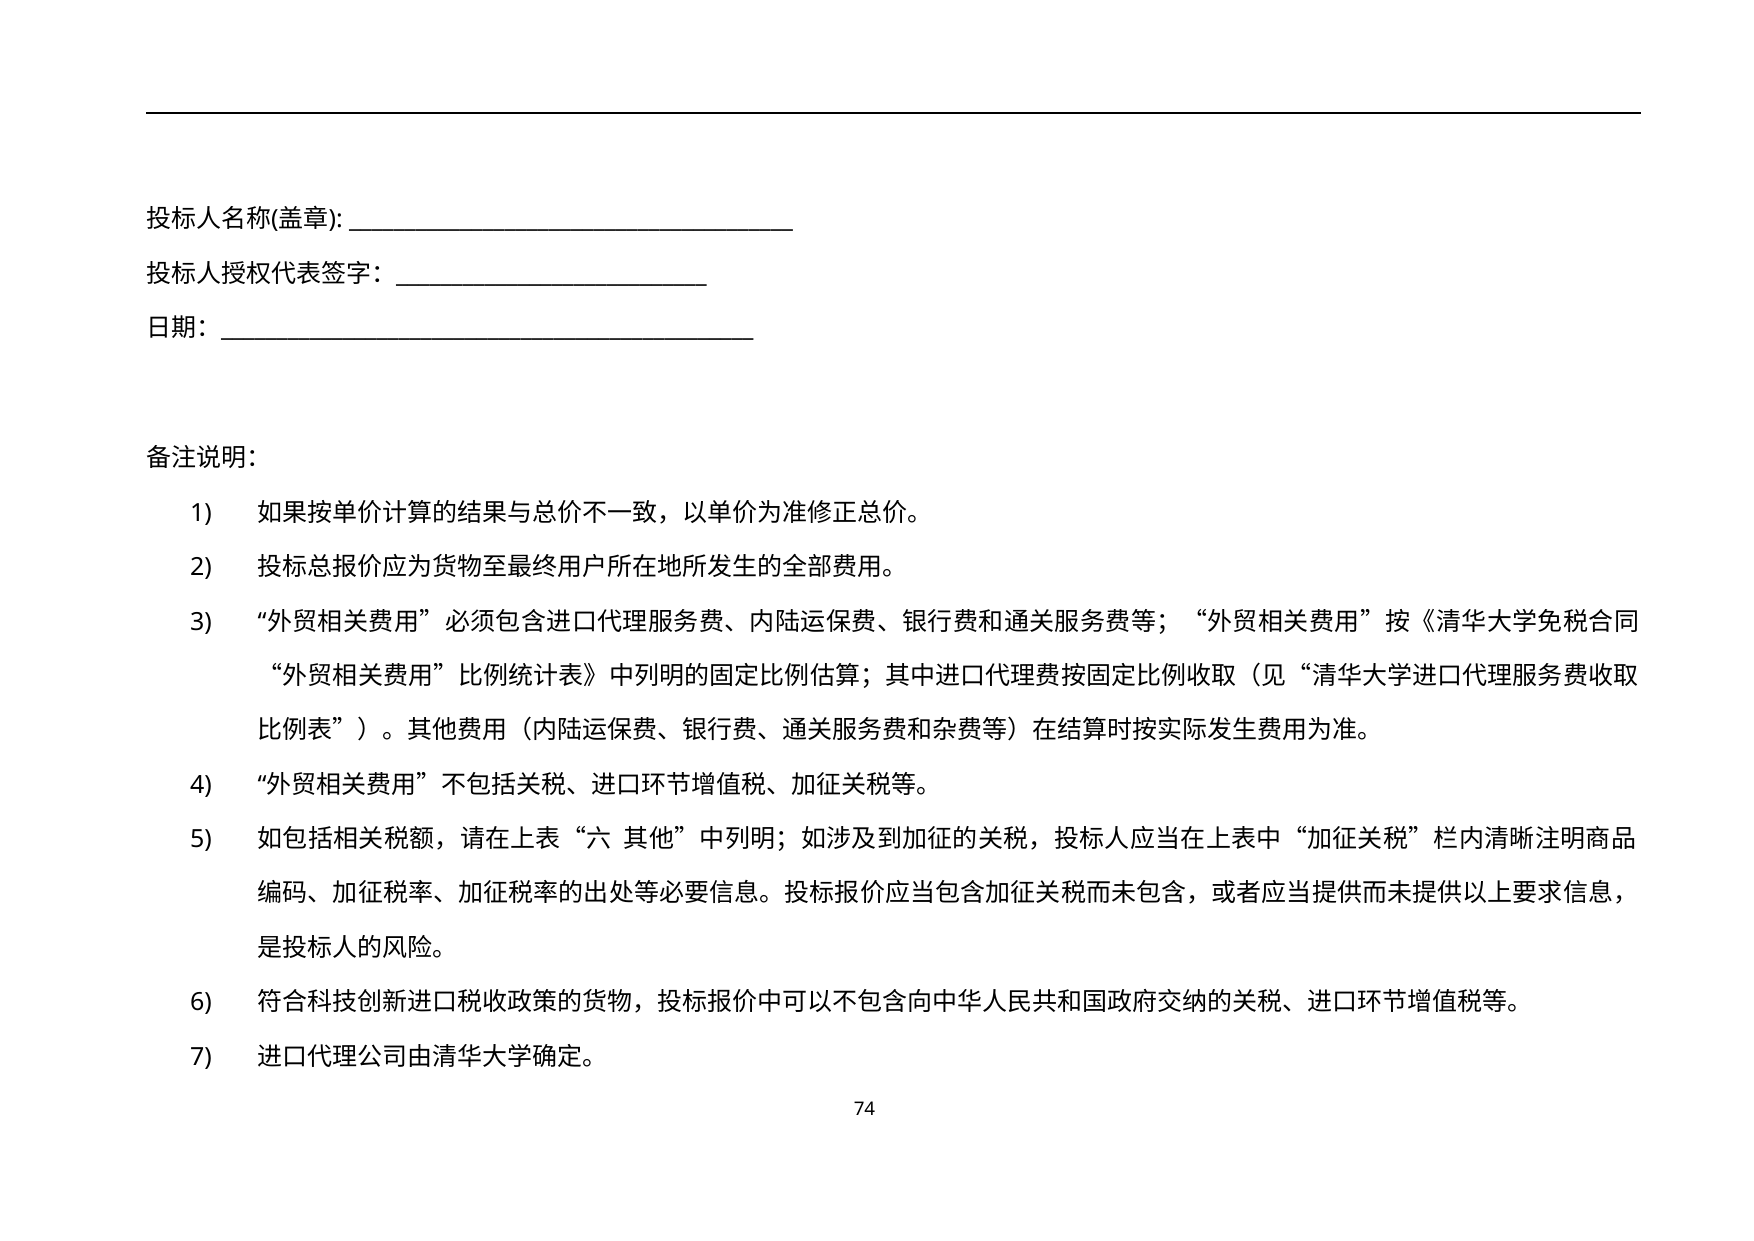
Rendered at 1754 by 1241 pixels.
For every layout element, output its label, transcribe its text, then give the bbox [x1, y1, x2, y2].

text 备注说明： [146, 438, 1641, 474]
list 符合科技创新进口税收政策的货物，投标报价中可以不包含向中华人民共和国政府交纳的关税、进口环节增值税等。 [190, 982, 1641, 1018]
list 如果按单价计算的结果与总价不一致，以单价为准修正总价。 [190, 492, 1641, 528]
list 如包括相关税额，请在上表“六 其他”中列明；如涉及到加征的关税，投标人应当在上表中“加征关税”栏内清晰注明商品编码、加征税率、加征税率的出处等必要信息。投标报价应当包含加征关税而未包含，或者应当提供而未提供以上要求信息，是投标人的风险。 [190, 818, 1641, 963]
list 投标总报价应为货物至最终用户所在地所发生的全部费用。 [190, 547, 1641, 583]
list “外贸相关费用”必须包含进口代理服务费、内陆运保费、银行费和通关服务费等；“外贸相关费用”按《清华大学免税合同“外贸相关费用”比例统计表》中列明的固定比例估算；其中进口代理费按固定比例收取（见“清华大学进口代理服务费收取比例表”）。其他费用（内陆运保费、银行费、通关服务费和杂费等）在结算时按实际发生费用为准。 [190, 601, 1641, 746]
text 日期：________________________________________________ [146, 307, 1641, 344]
text 投标人名称(盖章): ________________________________________ [146, 199, 1641, 235]
list 进口代理公司由清华大学确定。 [190, 1036, 1641, 1072]
text 投标人授权代表签字：____________________________ [146, 253, 1641, 289]
list “外贸相关费用”不包括关税、进口环节增值税、加征关税等。 [190, 764, 1641, 800]
